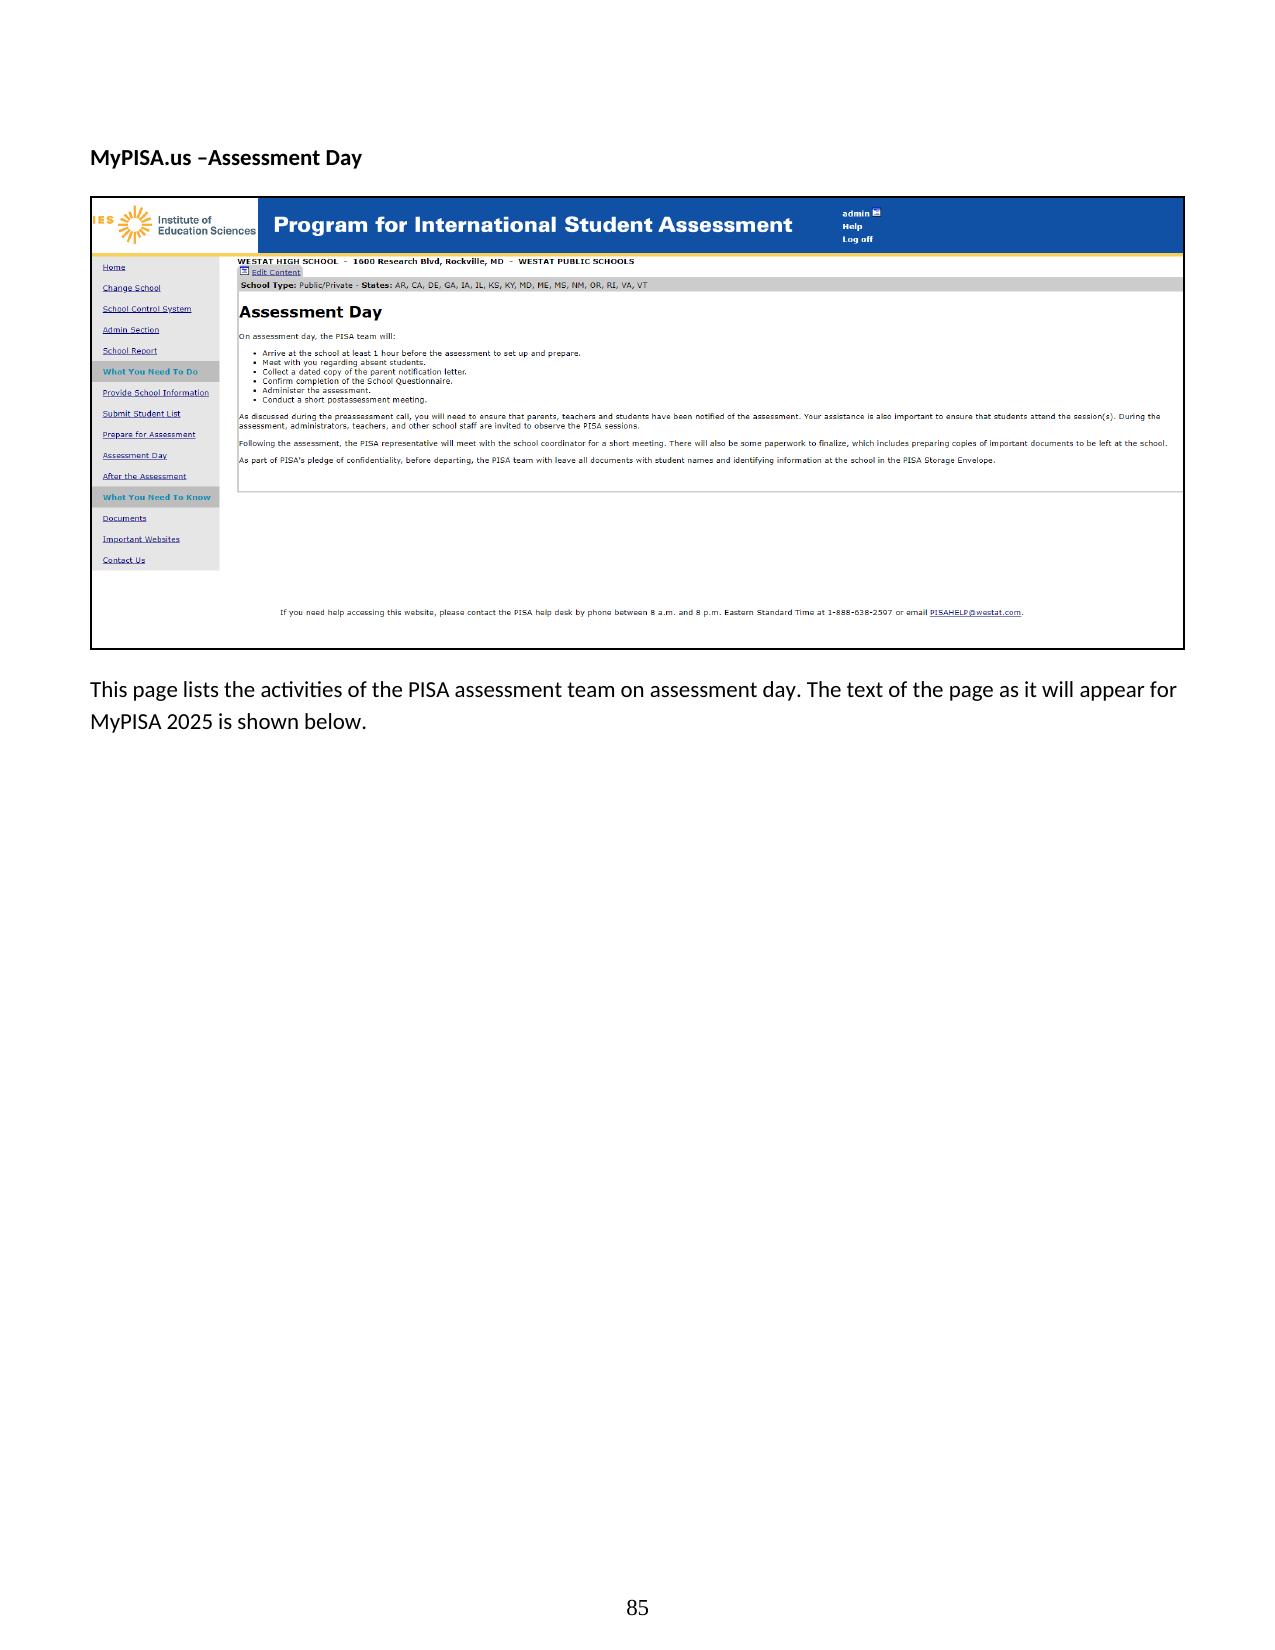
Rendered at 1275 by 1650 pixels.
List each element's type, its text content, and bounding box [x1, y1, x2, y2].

text This page lists the activities of the PISA assessment team on assessment day. The text of the page as it will appear for MyPISA 2025 is shown below. [90, 675, 1185, 735]
text MyPISA.us –Assessment Day [90, 143, 1185, 171]
picture [92, 198, 1183, 648]
